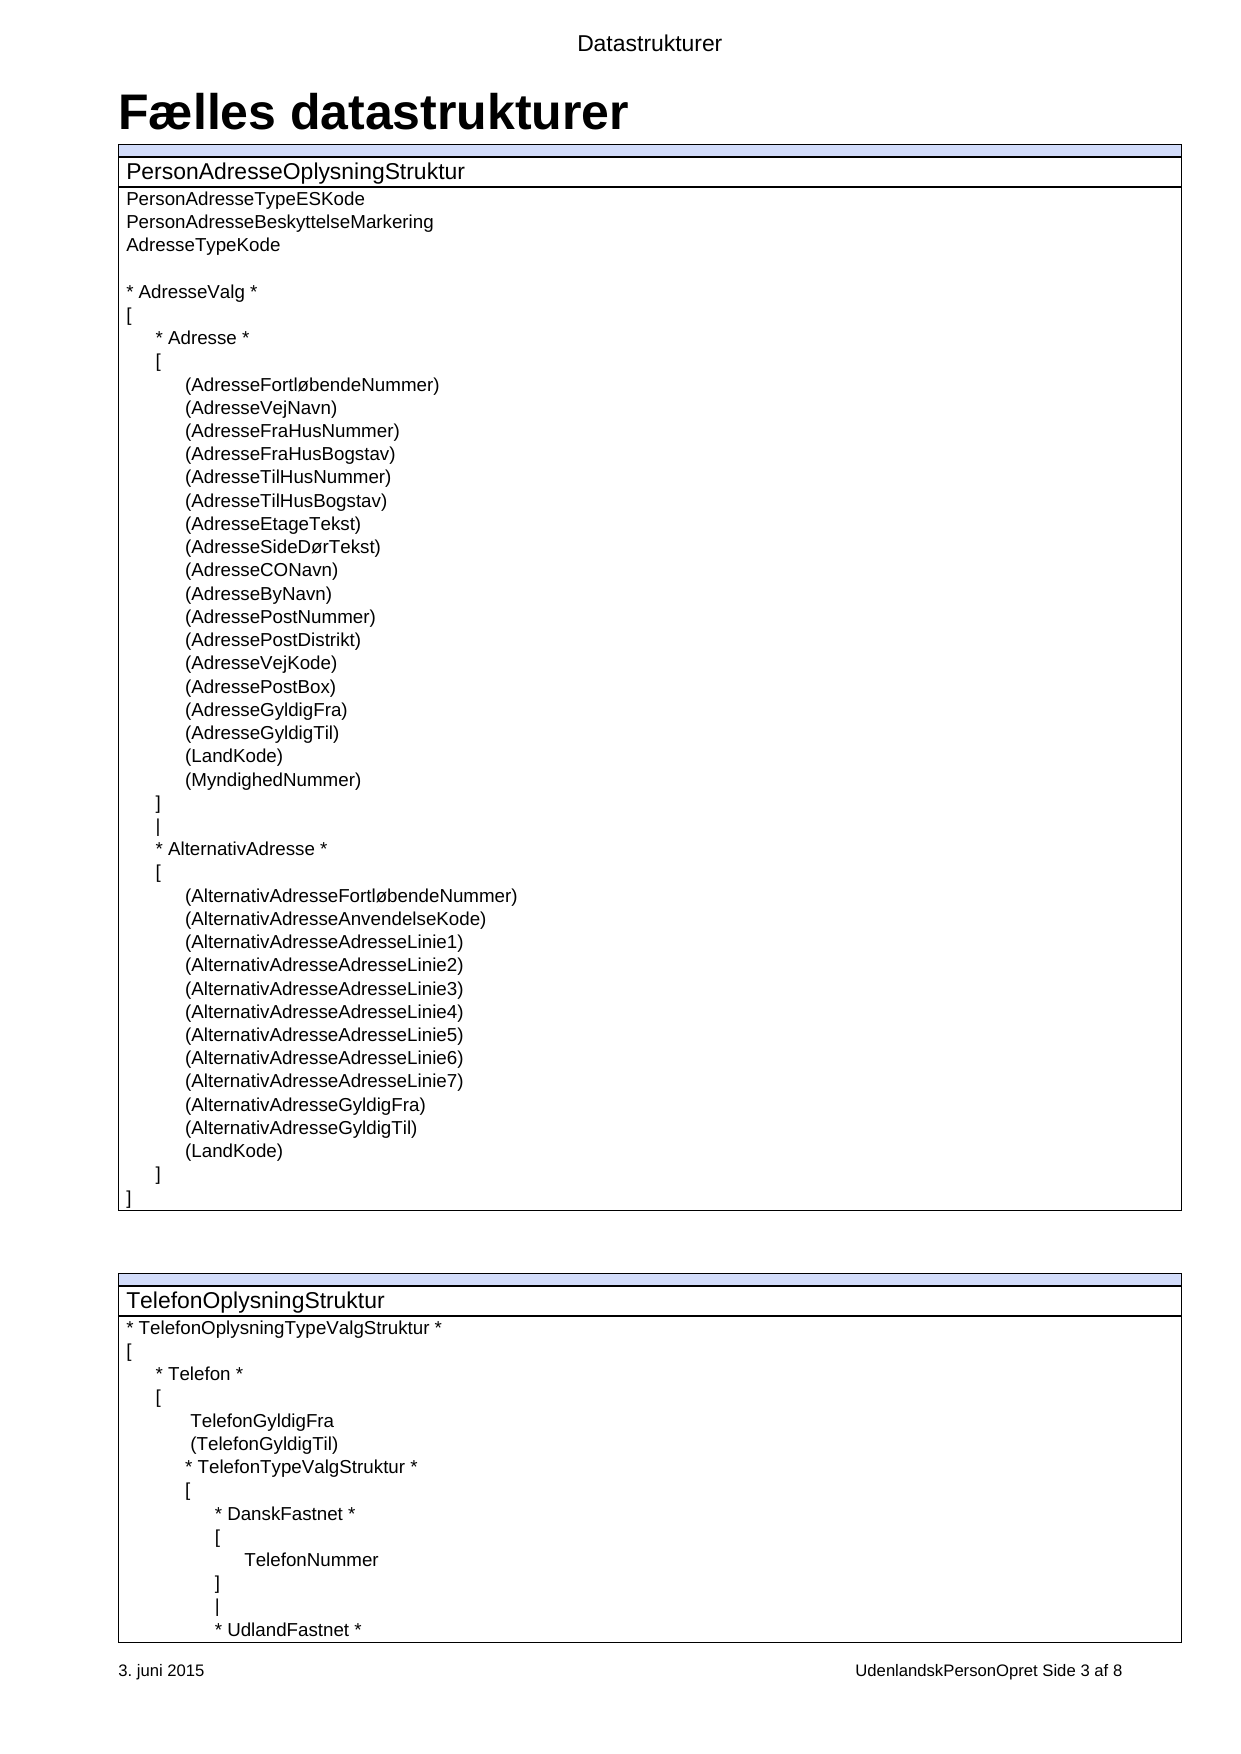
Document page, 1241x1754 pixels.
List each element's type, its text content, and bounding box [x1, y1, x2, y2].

text Fælles datastrukturer [118, 82, 1181, 140]
table_cell PersonAdresseOplysningStruktur [119, 158, 1181, 186]
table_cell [119, 1317, 1181, 1642]
table_header [119, 1274, 1181, 1285]
table_cell PersonAdresseTypeESKode PersonAdresseBeskyttelseMarkering AdresseTypeKode * AdresseValg * [ * Adresse * [ (AdresseFortløbendeNummer) (AdresseVejNavn) (AdresseFraHusNummer) (AdresseFraHusBogstav) (AdresseTilHusNummer) (AdresseTilHusBogstav) (AdresseEtageTekst) (AdresseSideDørTekst) (AdresseCONavn) (AdresseByNavn) (AdressePostNummer) (AdressePostDistrikt) (AdresseVejKode) (AdressePostBox) (AdresseGyldigFra) (AdresseGyldigTil) (LandKode) (MyndighedNummer) ] | * AlternativAdresse * [ (AlternativAdresseFortløbendeNummer) (AlternativAdresseAnvendelseKode) (AlternativAdresseAdresseLinie1) (AlternativAdresseAdresseLinie2) (AlternativAdresseAdresseLinie3) (AlternativAdresseAdresseLinie4) (AlternativAdresseAdresseLinie5) (AlternativAdresseAdresseLinie6) (AlternativAdresseAdresseLinie7) (AlternativAdresseGyldigFra) (AlternativAdresseGyldigTil) (LandKode) ] ] [119, 188, 1181, 1210]
table_cell TelefonOplysningStruktur [119, 1287, 1181, 1315]
table_header [119, 145, 1181, 156]
